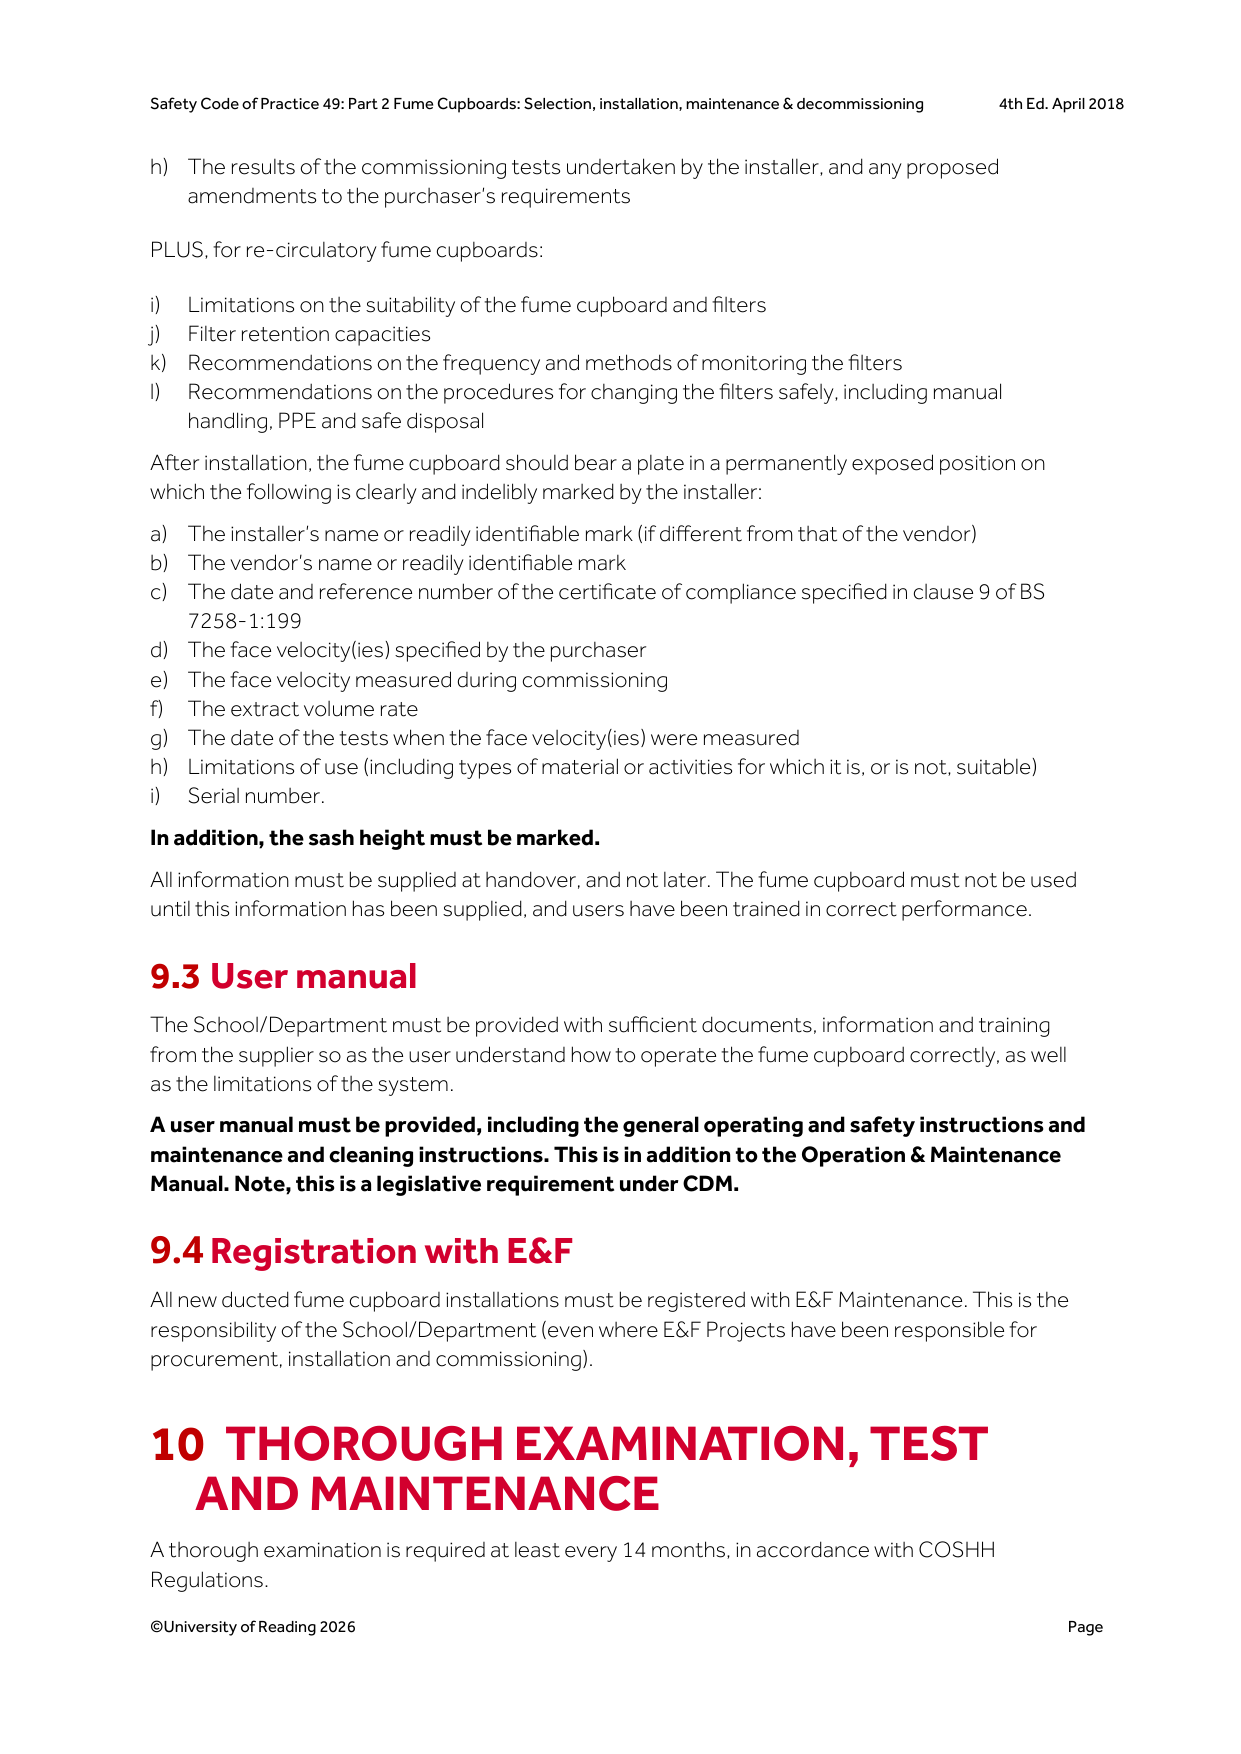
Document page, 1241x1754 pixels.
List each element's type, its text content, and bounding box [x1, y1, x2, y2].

list Recommendations on the procedures for changing the filters safely, including manual handling, PPE and safe disposal [150, 375, 1090, 433]
text PLUS, for re-circulatory fume cupboards: [150, 233, 1090, 262]
text All information must be supplied at handover, and not later. The fume cupboard must not be used until this information has been supplied, and users have been trained in correct performance. [150, 862, 1090, 921]
list Limitations on the suitability of the fume cupboard and filters [150, 287, 1090, 317]
list The face velocity(ies) specified by the purchaser [150, 633, 1090, 662]
text The School/Department must be provided with sufficient documents, information and training from the supplier so as the user understand how to operate the fume cupboard correctly, as well as the limitations of the system. [150, 1008, 1090, 1096]
list Limitations of use (including types of material or activities for which it is, or is not, suitable) [150, 750, 1090, 779]
list Recommendations on the frequency and methods of monitoring the filters [150, 346, 1090, 375]
text After installation, the fume cupboard should bear a plate in a permanently exposed position on which the following is clearly and indelibly marked by the installer: [150, 446, 1090, 504]
text A thorough examination is required at least every 14 months, in accordance with COSHH Regulations. [150, 1533, 1090, 1592]
list The extract volume rate [150, 692, 1090, 721]
subtitle Registration with E&F [150, 1233, 1090, 1271]
subtitle Thorough examination, test and maintenance [150, 1421, 1090, 1521]
subtitle User manual [150, 958, 1090, 996]
list The results of the commissioning tests undertaken by the installer, and any proposed amendments to the purchaser’s requirements [150, 150, 1090, 208]
text In addition, the sash height must be marked. [150, 821, 1090, 850]
text A user manual must be provided, including the general operating and safety instructions and maintenance and cleaning instructions. This is in addition to the Operation & Maintenance Manual. Note, this is a legislative requirement under CDM. [150, 1108, 1090, 1196]
list The date and reference number of the certificate of compliance specified in clause 9 of BS 7258-1:199 [150, 575, 1090, 633]
list The installer’s name or readily identifiable mark (if different from that of the vendor) [150, 517, 1090, 546]
text All new ducted fume cupboard installations must be registered with E&F Maintenance. This is the responsibility of the School/Department (even where E&F Projects have been responsible for procurement, installation and commissioning). [150, 1283, 1090, 1371]
list Filter retention capacities [150, 317, 1090, 346]
list The face velocity measured during commissioning [150, 662, 1090, 692]
list The vendor’s name or readily identifiable mark [150, 546, 1090, 575]
list Serial number. [150, 779, 1090, 808]
list The date of the tests when the face velocity(ies) were measured [150, 721, 1090, 750]
